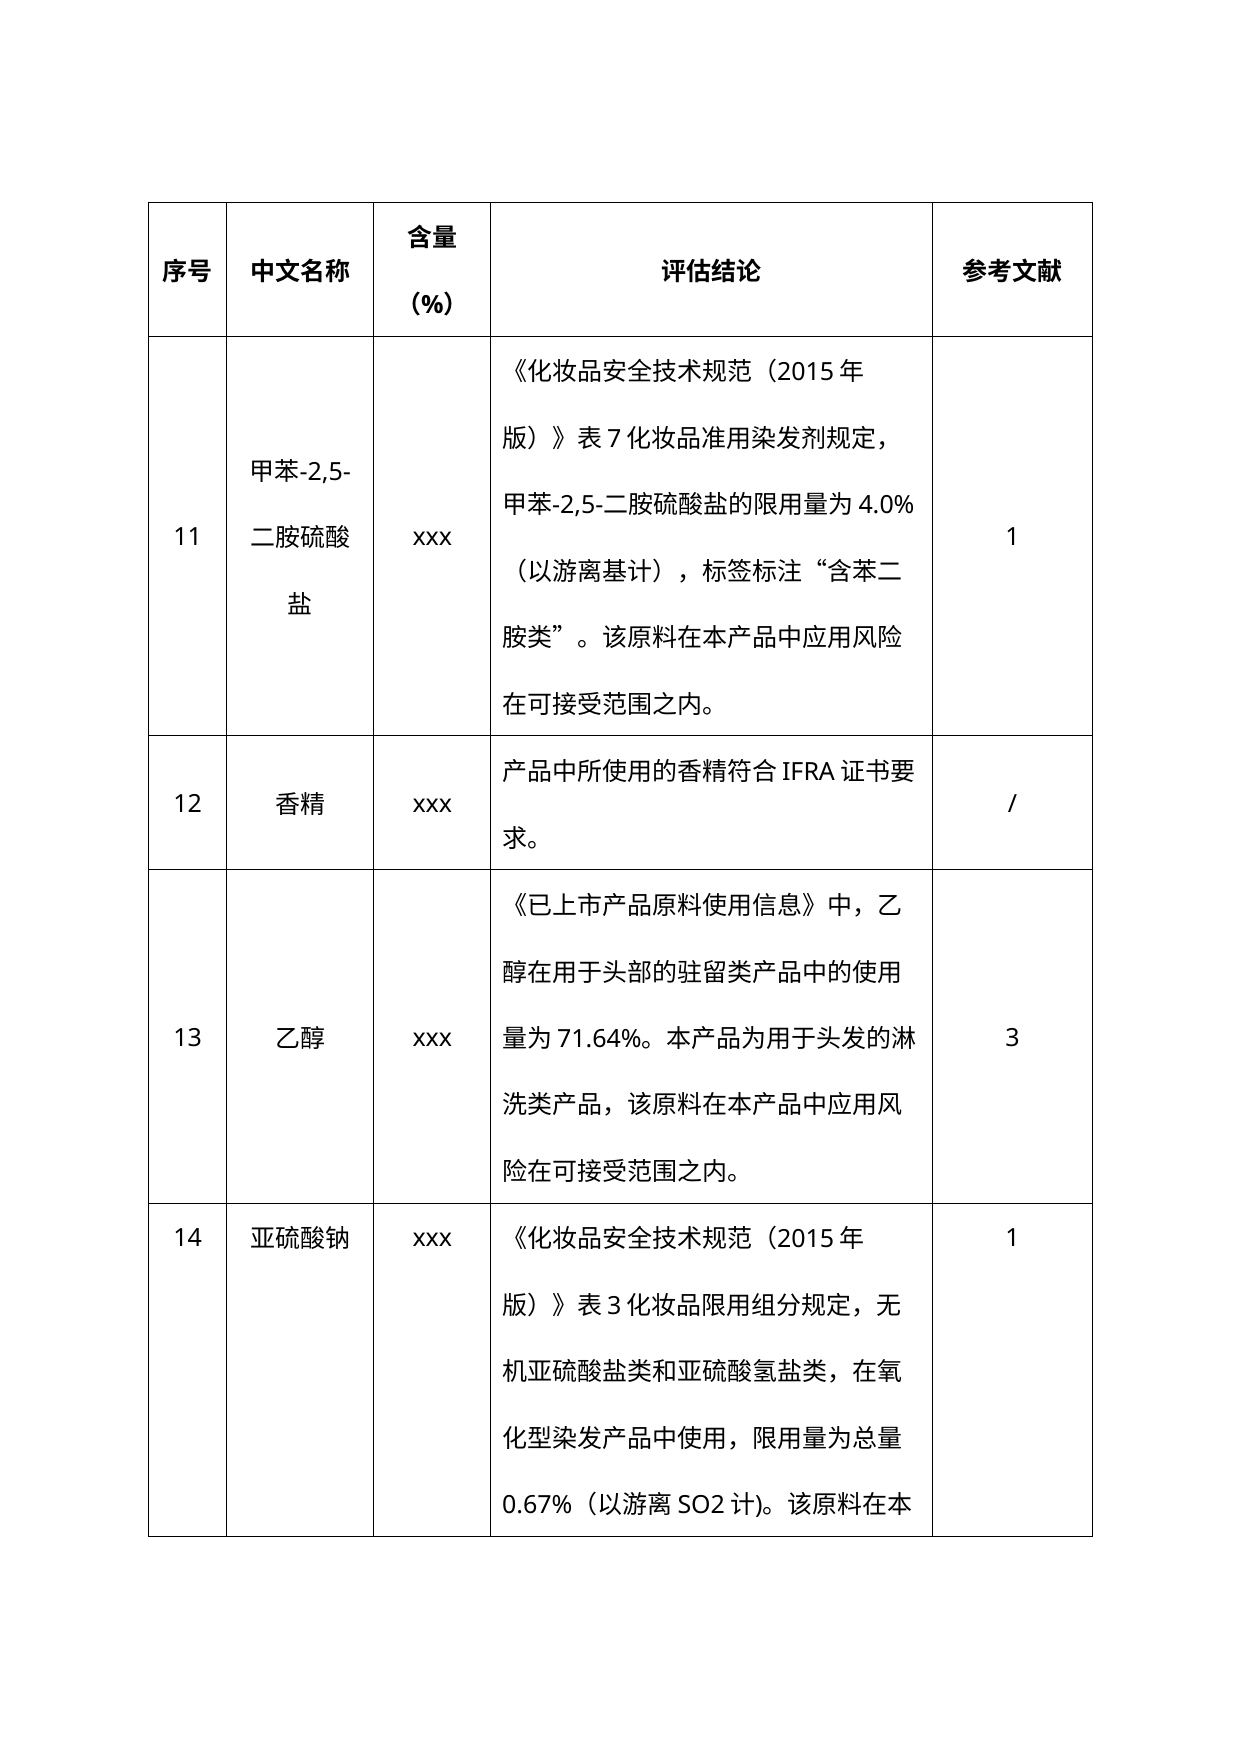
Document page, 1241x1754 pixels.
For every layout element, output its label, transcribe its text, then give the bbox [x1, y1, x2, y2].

table_cell xxx [374, 736, 490, 869]
table_cell 《化妆品安全技术规范（2015年版）》表7化妆品准用染发剂规定，甲苯-2,5-二胺硫酸盐的限用量为4.0%（以游离基计），标签标注“含苯二胺类”。该原料在本产品中应用风险在可接受范围之内。 [491, 337, 932, 735]
table_header 评估结论 [491, 203, 932, 336]
table_cell xxx [374, 1204, 490, 1536]
table_cell 11 [149, 337, 226, 735]
table_cell 13 [149, 870, 226, 1203]
table_cell 1 [933, 1204, 1092, 1536]
table_header 中文名称 [227, 203, 373, 336]
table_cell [491, 1204, 932, 1536]
table_cell 12 [149, 736, 226, 869]
table_header 含量（%） [374, 203, 490, 336]
table_cell / [933, 736, 1092, 869]
table_cell 1 [933, 337, 1092, 735]
table_cell 《已上市产品原料使用信息》中，乙醇在用于头部的驻留类产品中的使用量为71.64%。本产品为用于头发的淋洗类产品，该原料在本产品中应用风险在可接受范围之内。 [491, 870, 932, 1203]
table_cell 14 [149, 1204, 226, 1536]
table_header 参考文献 [933, 203, 1092, 336]
table_cell 3 [933, 870, 1092, 1203]
table_header 序号 [149, 203, 226, 336]
table_cell 香精 [227, 736, 373, 869]
table_cell xxx [374, 337, 490, 735]
table_cell 甲苯-2,5-二胺硫酸盐 [227, 337, 373, 735]
table_cell 亚硫酸钠 [227, 1204, 373, 1536]
table_cell 产品中所使用的香精符合IFRA证书要求。 [491, 736, 932, 869]
table_cell xxx [374, 870, 490, 1203]
table_cell 乙醇 [227, 870, 373, 1203]
